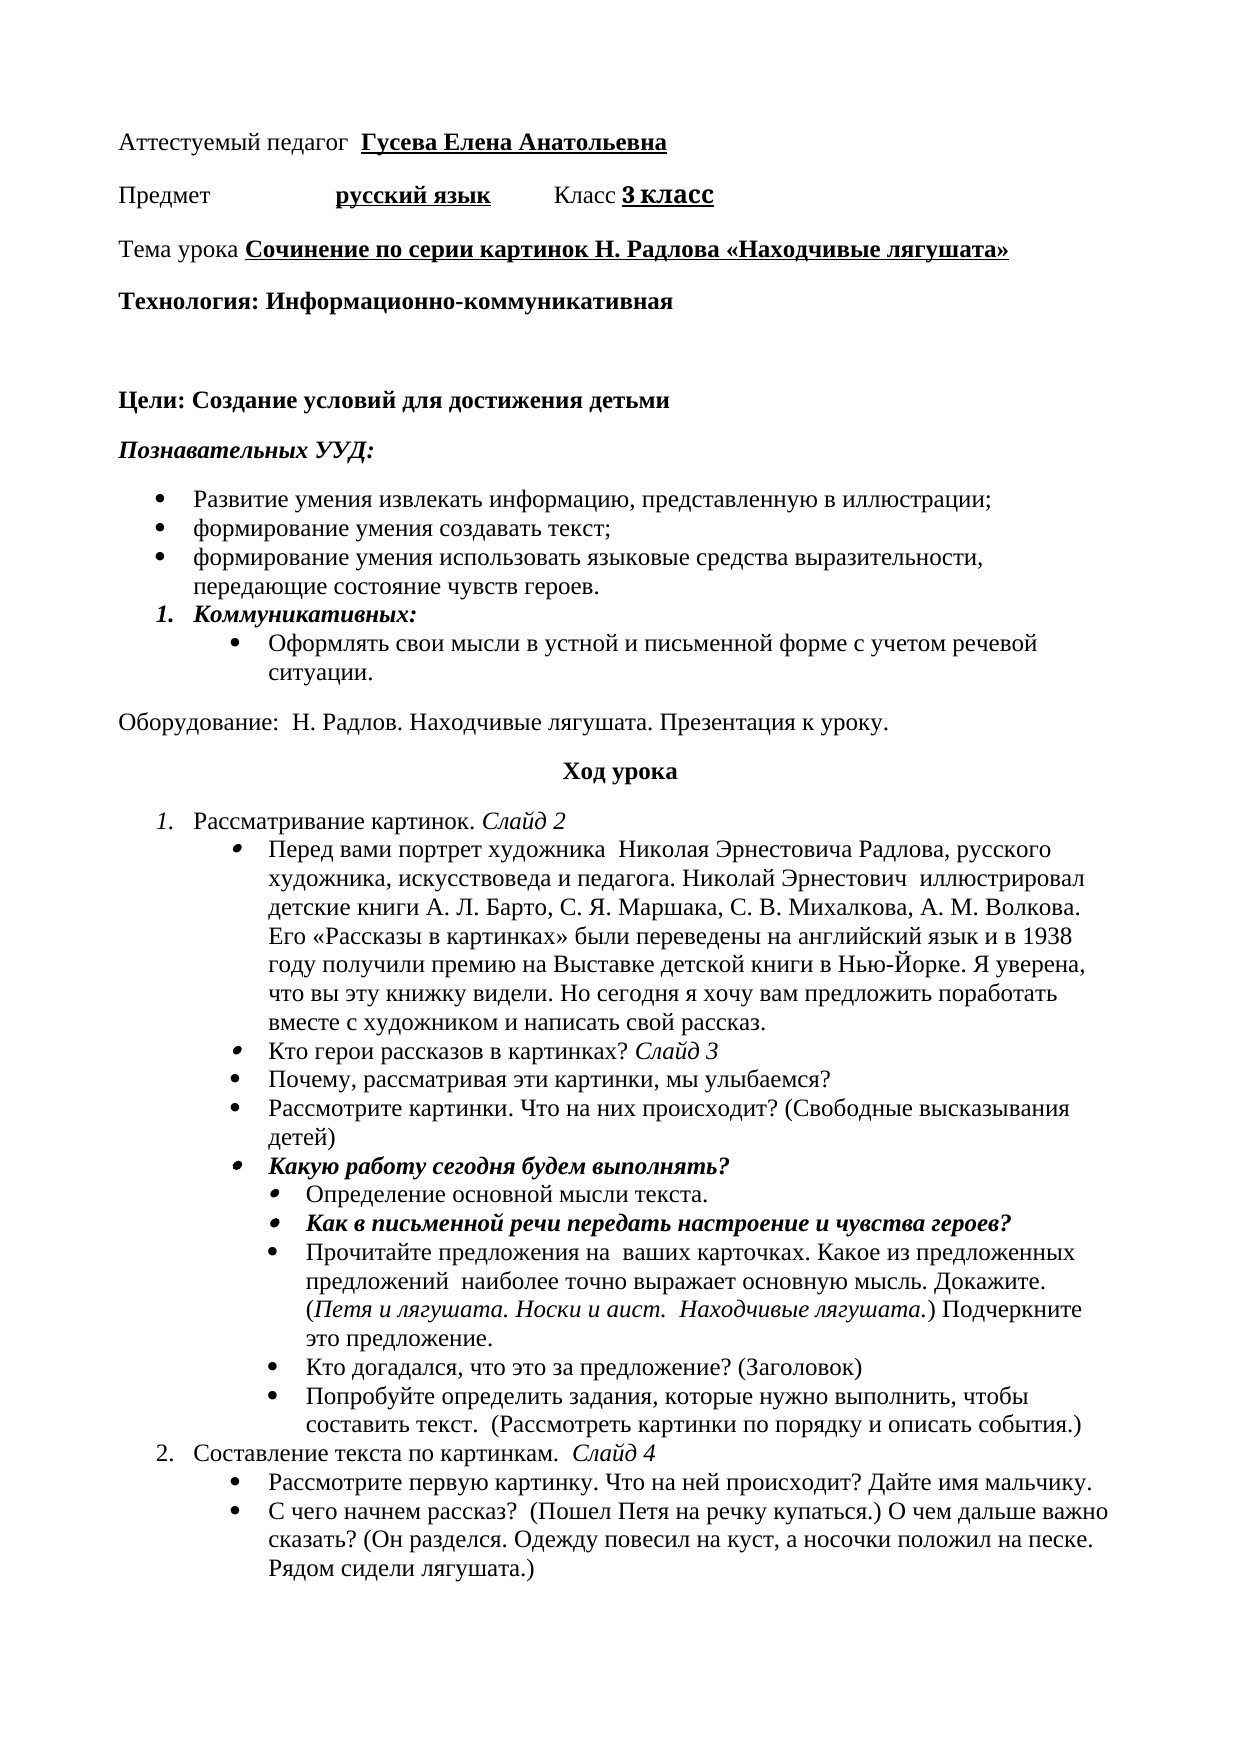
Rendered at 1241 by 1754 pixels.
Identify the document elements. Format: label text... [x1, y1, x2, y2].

text Оборудование: Н. Радлов. Находчивые лягушата. Презентация к уроку. [118, 707, 1122, 735]
list Определение основной мысли текста. [268, 1179, 1122, 1208]
list Рассмотрите картинки. Что на них происходит? (Свободные высказывания детей) [231, 1093, 1122, 1151]
list формирование умения создавать текст; [156, 513, 1122, 542]
list Кто герои рассказов в картинках? Слайд 3 [231, 1036, 1122, 1064]
list Развитие умения извлекать информацию, представленную в иллюстрации; [156, 484, 1122, 513]
list Кто догадался, что это за предложение? (Заголовок) [268, 1352, 1122, 1381]
list Перед вами портрет художника Николая Эрнестовича Радлова, русского художника, искусствоведа и педагога. Николай Эрнестович иллюстрировал детские книги А. Л. Барто, С. Я. Маршака, С. В. Михалкова, А. М. Волкова. Его «Рассказы в картинках» были переведены на английский язык и в 1938 году получили премию на Выставке детской книги в Нью-Йорке. Я уверена, что вы эту книжку видели. Но сегодня я хочу вам предложить поработать вместе с художником и написать свой рассказ. [231, 834, 1122, 1036]
text Познавательных УУД: [118, 435, 1122, 464]
text Тема урока Сочинение по серии картинок Н. Радлова «Находчивые лягушата» [118, 234, 1122, 262]
text Предмет русский язык Класс 3 класс [118, 180, 1122, 209]
list С чего начнем рассказ? (Пошел Петя на речку купаться.) О чем дальше важно сказать? (Он разделся. Одежду повесил на куст, а носочки положил на песке. Рядом сидели лягушата.) [231, 1496, 1122, 1582]
list Попробуйте определить задания, которые нужно выполнить, чтобы составить текст. (Рассмотреть картинки по порядку и описать события.) [268, 1381, 1122, 1438]
text Технология: Информационно-коммуникативная [118, 286, 1122, 315]
list формирование умения использовать языковые средства выразительности, передающие состояние чувств героев. [156, 542, 1122, 599]
list Составление текста по картинкам. Слайд 4 [156, 1438, 1122, 1467]
text Цели: Создание условий для достижения детьми [118, 385, 1122, 414]
text Аттестуемый педагог Гусева Елена Анатольевна [118, 127, 1122, 156]
list Рассматривание картинок. Слайд 2 [156, 806, 1122, 834]
list Прочитайте предложения на ваших карточках. Какое из предложенных предложений наиболее точно выражает основную мысль. Докажите. (Петя и лягушата. Носки и аист. Находчивые лягушата.) Подчеркните это предложение. [268, 1237, 1122, 1352]
list Коммуникативных: [156, 599, 1122, 628]
list Какую работу сегодня будем выполнять? [231, 1151, 1122, 1179]
list Как в письменной речи передать настроение и чувства героев? [268, 1208, 1122, 1237]
list Рассмотрите первую картинку. Что на ней происходит? Дайте имя мальчику. [231, 1467, 1122, 1496]
list Оформлять свои мысли в устной и письменной форме с учетом речевой ситуации. [231, 628, 1122, 686]
text Ход урока [118, 756, 1122, 785]
list Почему, рассматривая эти картинки, мы улыбаемся? [231, 1064, 1122, 1093]
